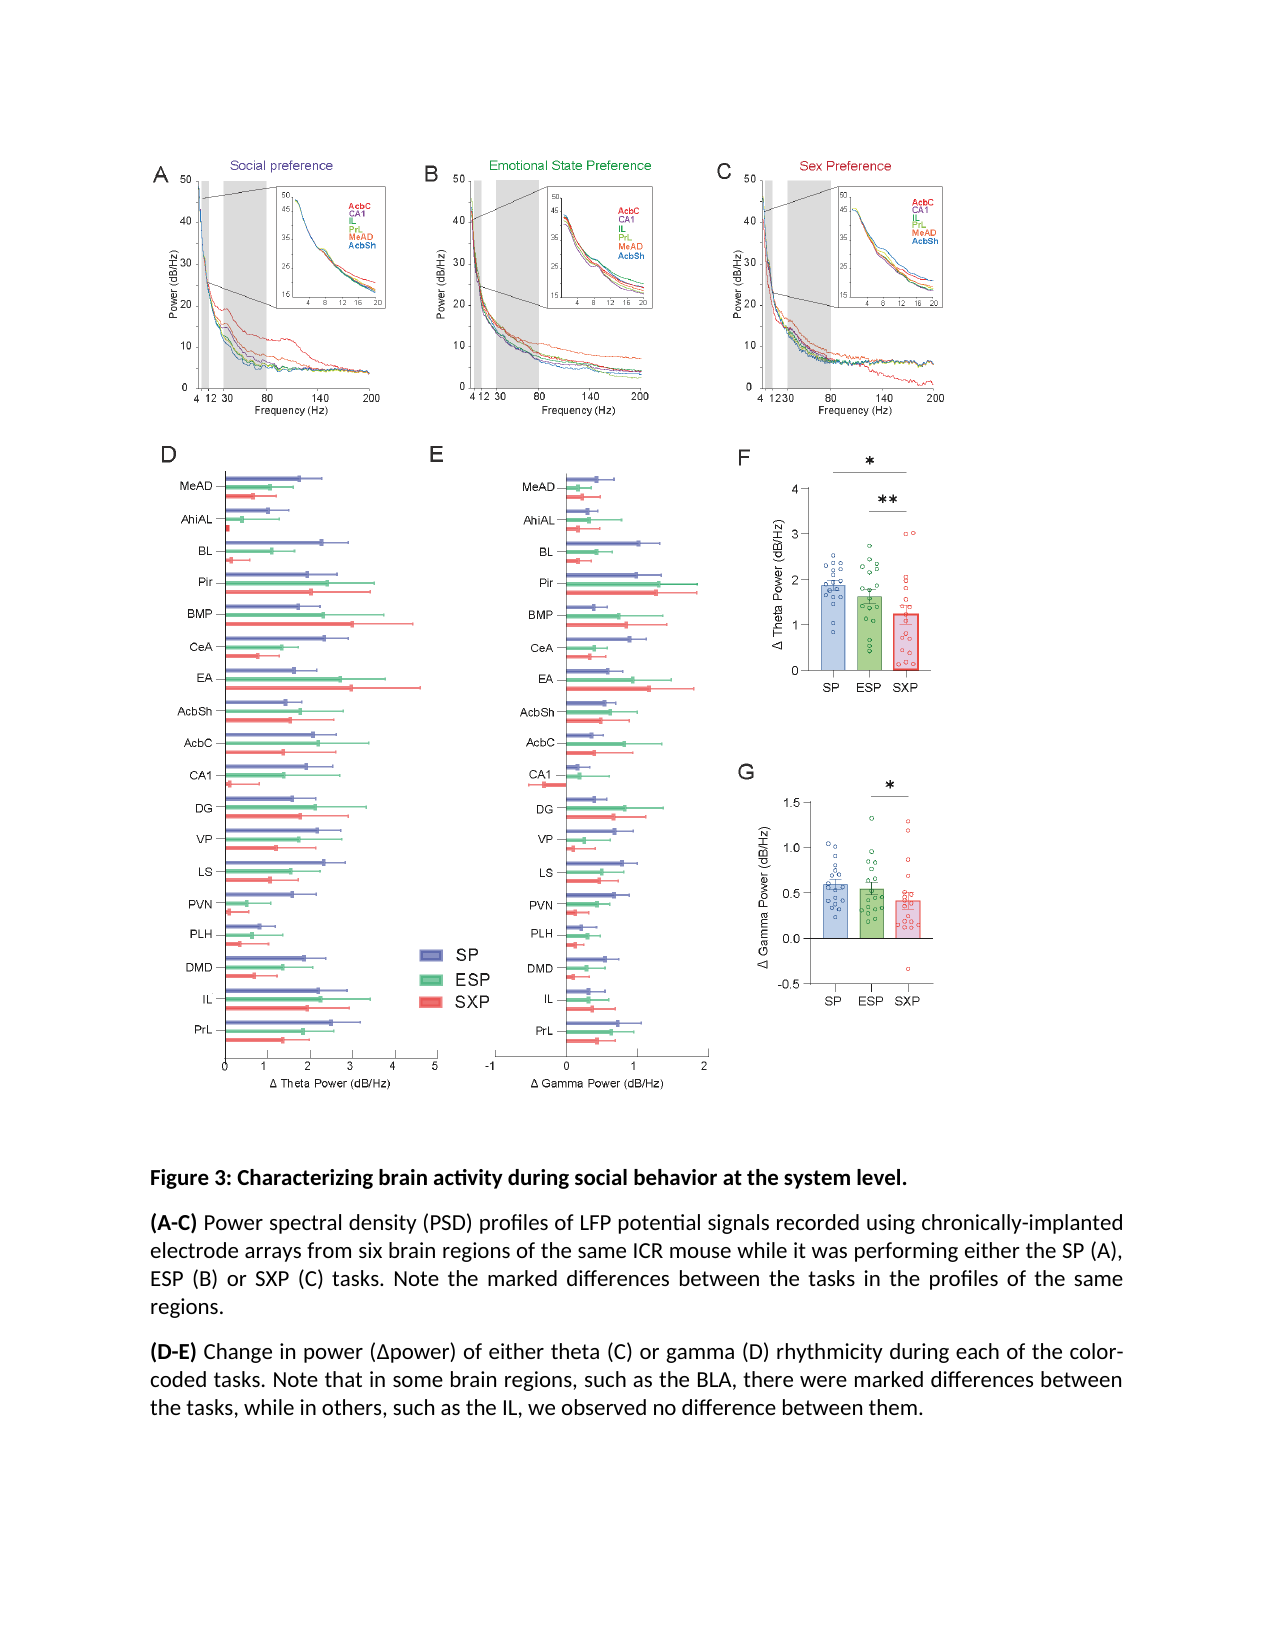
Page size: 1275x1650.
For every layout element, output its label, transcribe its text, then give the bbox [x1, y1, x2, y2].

picture [150, 150, 967, 1103]
text (D-E) Change in power (∆power) of either theta (C) or gamma (D) rhythmicity during each of the color-coded tasks. Note that in some brain regions, such as the BLA, there were marked differences between the tasks, while in others, such as the IL, we observed no difference between them. [150, 1337, 1125, 1421]
text (A-C) Power spectral density (PSD) profiles of LFP potential signals recorded using chronically-implanted electrode arrays from six brain regions of the same ICR mouse while it was performing either the SP (A), ESP (B) or SXP (C) tasks. Note the marked differences between the tasks in the profiles of the same regions. [150, 1208, 1125, 1320]
text Figure 3: Characterizing brain activity during social behavior at the system level. [150, 1163, 1125, 1191]
